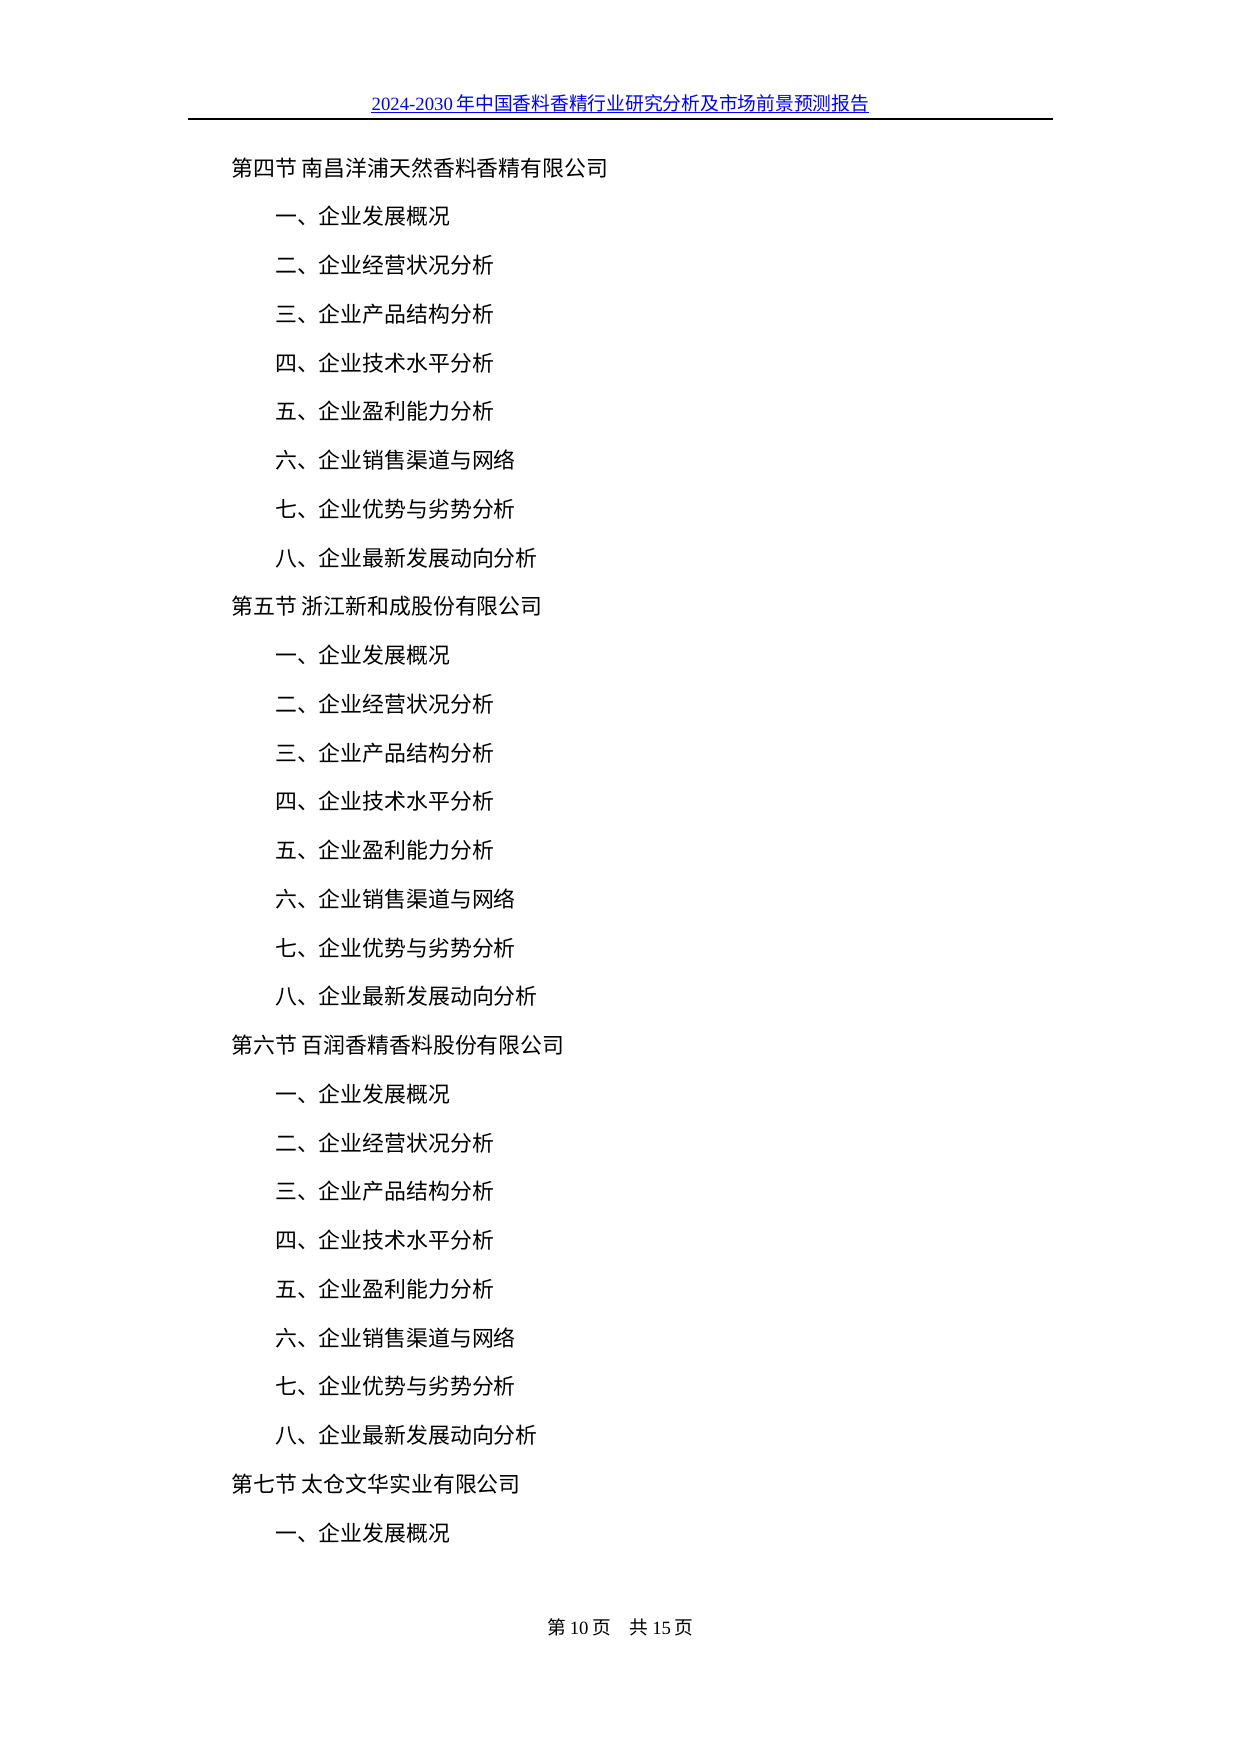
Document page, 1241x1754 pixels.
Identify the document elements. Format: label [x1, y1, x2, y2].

text [187, 150, 1053, 1548]
